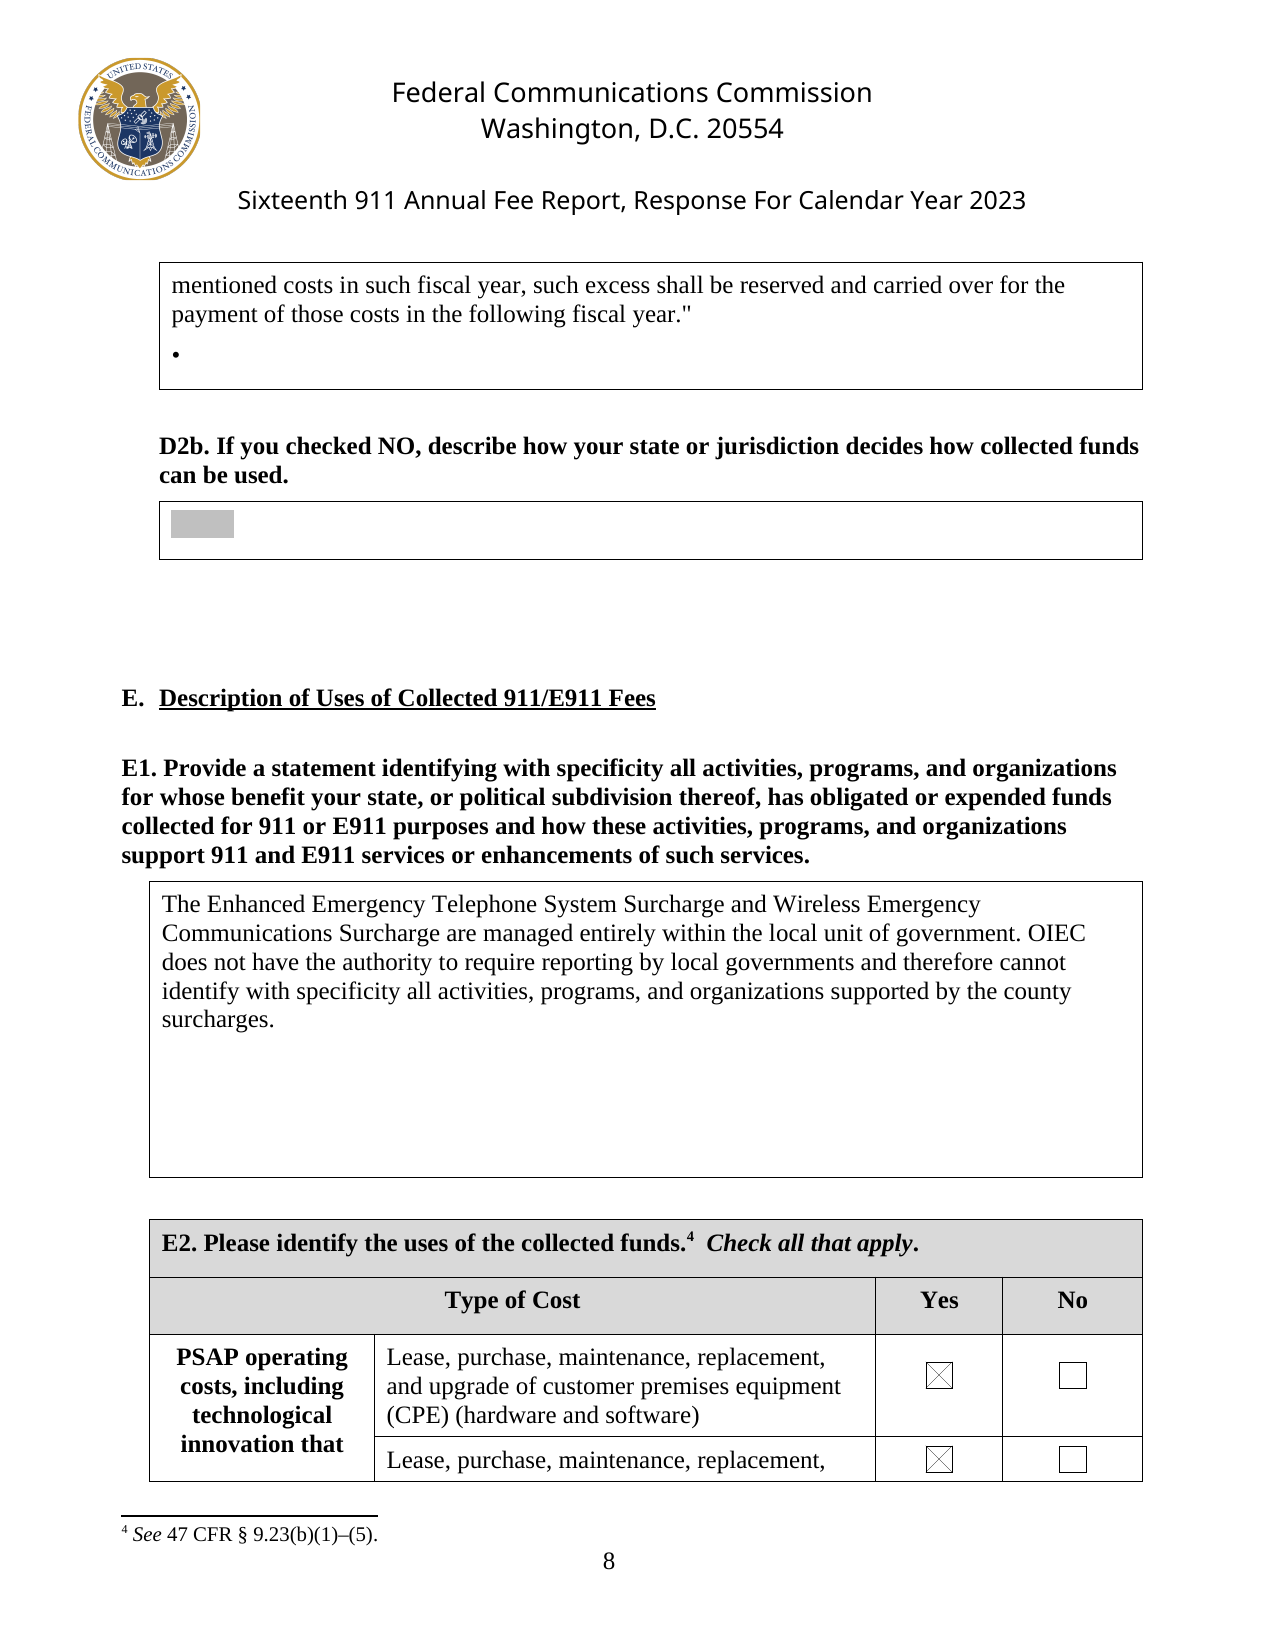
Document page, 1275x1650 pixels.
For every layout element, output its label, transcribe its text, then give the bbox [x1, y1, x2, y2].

table_header The Enhanced Emergency Telephone System Surcharge and Wireless Emergency Communications Surcharge are managed entirely within the local unit of government. OIEC does not have the authority to require reporting by local governments and therefore cannot identify with specificity all activities, programs, and organizations supported by the county surcharges. [150, 882, 1142, 1177]
text E1. Provide a statement identifying with specificity all activities, programs, and organizations for whose benefit your state, or political subdivision thereof, has obligated or expended funds collected for 911 or E911 purposes and how these activities, programs, and organizations support 911 and E911 services or enhancements of such services. [121, 753, 1143, 868]
picture [78, 57, 200, 180]
text D2b. If you checked NO, describe how your state or jurisdiction decides how collected funds can be used. [159, 431, 1143, 489]
list Description of Uses of Collected 911/E911 Fees [121, 683, 1143, 712]
table_cell Lease, purchase, maintenance, replacement, and upgrade of customer premises equipment (CPE) (hardware and software) [375, 1335, 875, 1436]
table_cell [876, 1335, 1002, 1436]
table_cell No [1003, 1278, 1142, 1334]
table_header E2. Please identify the uses of the collected funds. Check all that apply. [150, 1220, 1142, 1277]
table_cell [876, 1437, 1002, 1481]
table_cell Yes [876, 1278, 1002, 1334]
table_header [160, 502, 1142, 558]
table_cell PSAP operating costs, including technological innovation that supports 911 [150, 1335, 374, 1481]
table_cell Lease, purchase, maintenance, replacement, and upgrade of computer aided dispatch (CAD) equipment (hardware and software) [375, 1437, 875, 1481]
table_cell Type of Cost [150, 1278, 875, 1334]
table_cell [1003, 1335, 1142, 1436]
table_cell [1003, 1437, 1142, 1481]
